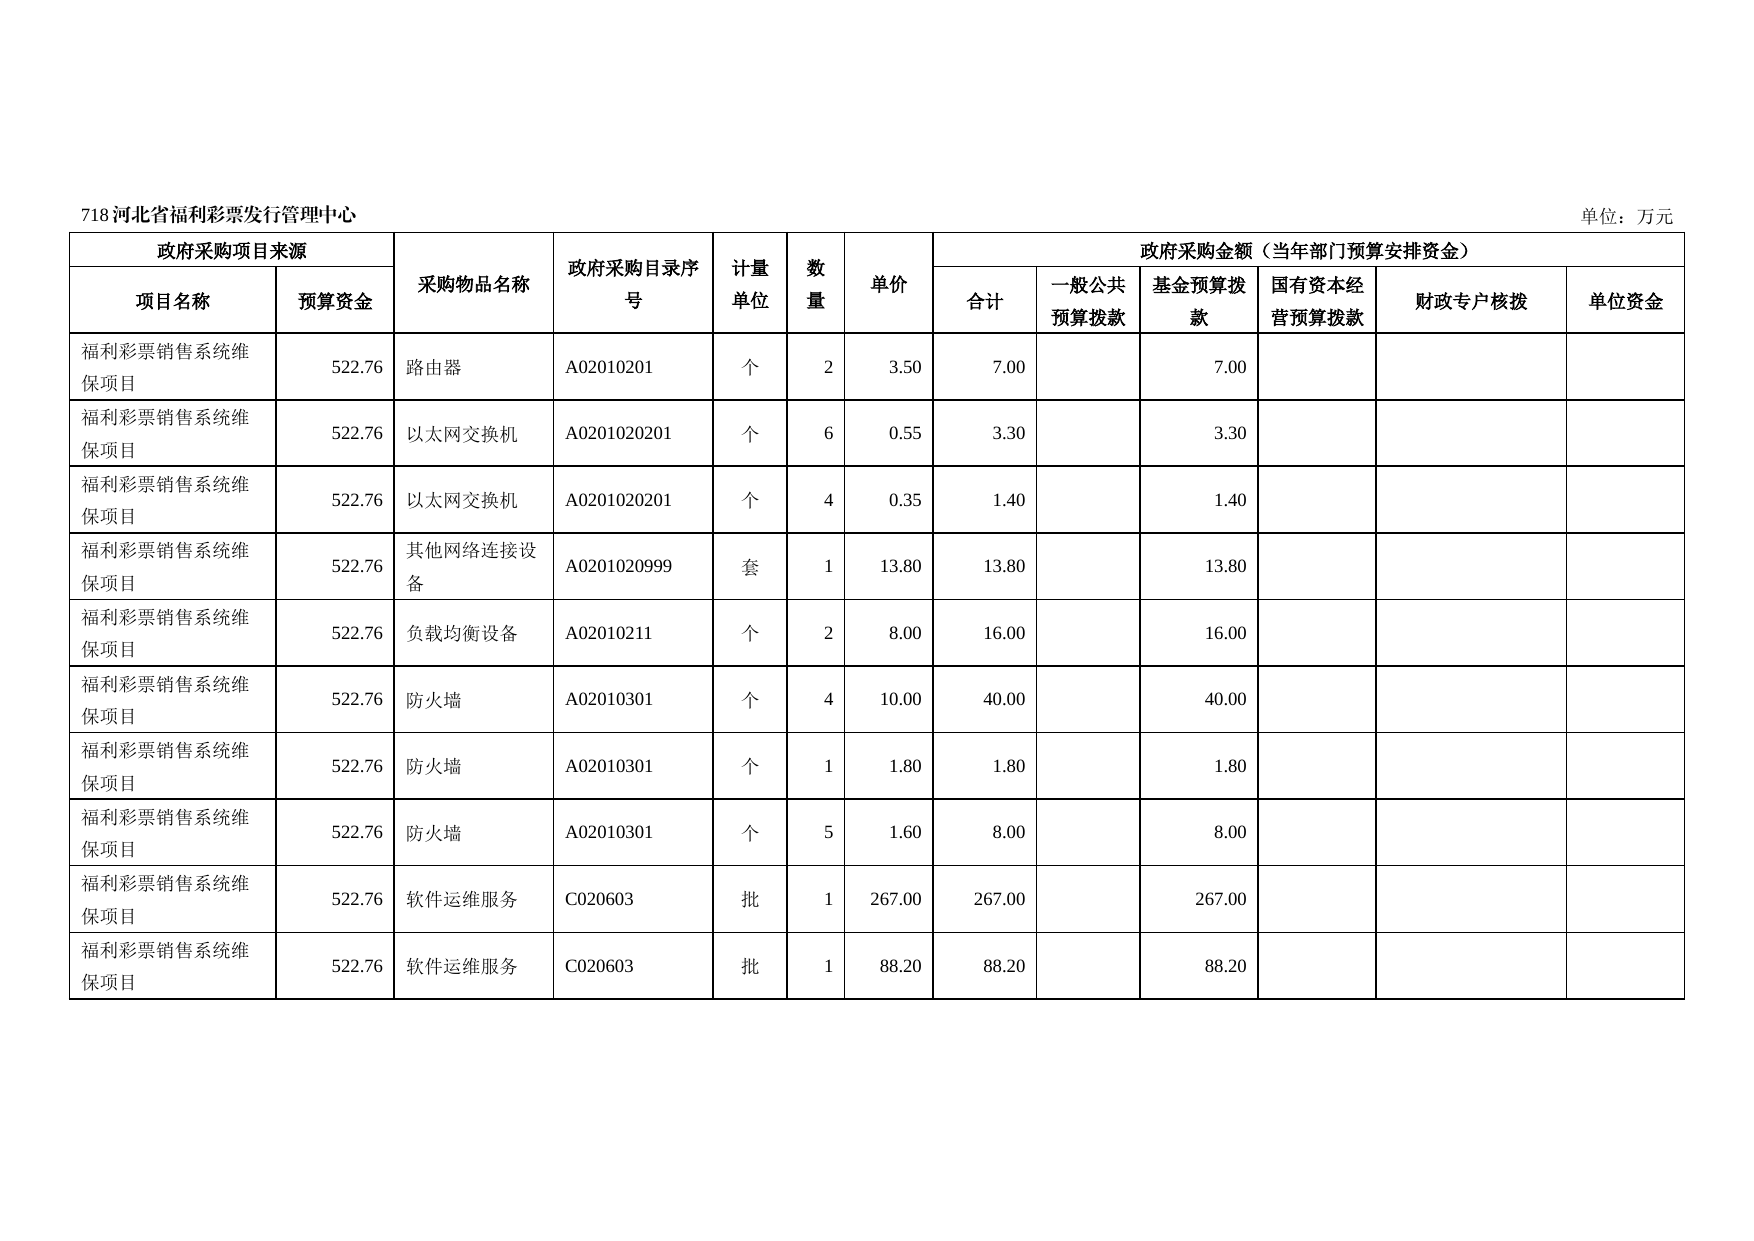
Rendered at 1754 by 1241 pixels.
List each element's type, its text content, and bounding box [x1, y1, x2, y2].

table_cell 政府采购金额（当年部门预算安排资金） [934, 233, 1684, 266]
table_cell 1 [788, 866, 844, 931]
table_cell 7.00 [934, 334, 1036, 399]
table_cell 负载均衡设备 [395, 600, 553, 665]
table_cell [1567, 733, 1684, 798]
table_cell 个 [714, 600, 786, 665]
table_cell [1377, 667, 1566, 732]
table_cell 522.76 [277, 534, 393, 598]
table_cell [1377, 534, 1566, 598]
table_cell [1377, 334, 1566, 399]
table_cell 计量 单位 [714, 233, 786, 332]
table_cell 3.30 [1141, 401, 1257, 465]
table_cell 一般公共预算拨款 [1037, 267, 1139, 332]
table_cell 国有资本经营预算拨款 [1259, 267, 1375, 332]
table_cell 267.00 [845, 866, 932, 931]
table_cell 522.76 [277, 866, 393, 931]
table_cell 522.76 [277, 667, 393, 732]
table_cell 7.00 [1141, 334, 1257, 399]
table_cell 1 [788, 933, 844, 998]
table_cell [1567, 534, 1684, 598]
table_cell [1377, 866, 1566, 931]
table_cell 1.40 [934, 467, 1036, 532]
table_cell 1 [788, 733, 844, 798]
table_cell 福利彩票销售系统维保项目 [70, 401, 275, 465]
table_cell 88.20 [1141, 933, 1257, 998]
table_cell 1 [788, 534, 844, 598]
table_cell 福利彩票销售系统维保项目 [70, 667, 275, 732]
table_cell 4 [788, 667, 844, 732]
table_cell 3.30 [934, 401, 1036, 465]
table_cell [1259, 401, 1375, 465]
table_cell 88.20 [845, 933, 932, 998]
table_cell [1037, 401, 1139, 465]
table_cell [1037, 667, 1139, 732]
table_cell 单价 [845, 233, 932, 332]
table_cell 财政专户核拨 [1377, 267, 1566, 332]
table_cell 522.76 [277, 334, 393, 399]
table_cell [1259, 800, 1375, 865]
table_cell 以太网交换机 [395, 401, 553, 465]
table_cell [1567, 933, 1684, 998]
table_header 单位：万元 [934, 199, 1684, 232]
table_cell 政府采购目录序号 [554, 233, 712, 332]
table_cell 8.00 [934, 800, 1036, 865]
table_header 718河北省福利彩票发行管理中心 [70, 199, 932, 232]
table_cell [1377, 933, 1566, 998]
table_cell 40.00 [934, 667, 1036, 732]
table_cell 8.00 [845, 600, 932, 665]
table_cell C020603 [554, 866, 712, 931]
table_cell A02010301 [554, 667, 712, 732]
table_cell 13.80 [934, 534, 1036, 598]
table_cell 采购物品名称 [395, 233, 553, 332]
table_cell 6 [788, 401, 844, 465]
table_cell [1567, 667, 1684, 732]
table_cell 10.00 [845, 667, 932, 732]
table_cell 以太网交换机 [395, 467, 553, 532]
table_cell 福利彩票销售系统维保项目 [70, 733, 275, 798]
table_cell [1037, 334, 1139, 399]
table_cell 13.80 [1141, 534, 1257, 598]
table_cell [1259, 534, 1375, 598]
table_cell [1567, 467, 1684, 532]
table_cell A02010201 [554, 334, 712, 399]
table_cell [1037, 467, 1139, 532]
table_cell 福利彩票销售系统维保项目 [70, 800, 275, 865]
table_cell 0.55 [845, 401, 932, 465]
table_cell 5 [788, 800, 844, 865]
table_cell [1259, 733, 1375, 798]
table_cell 522.76 [277, 467, 393, 532]
table_cell 16.00 [934, 600, 1036, 665]
table_cell [1377, 600, 1566, 665]
table_cell 13.80 [845, 534, 932, 598]
table_cell [1567, 334, 1684, 399]
table_cell 福利彩票销售系统维保项目 [70, 600, 275, 665]
table_cell [1037, 534, 1139, 598]
table_cell 软件运维服务 [395, 933, 553, 998]
table_cell 福利彩票销售系统维保项目 [70, 467, 275, 532]
table_cell 1.80 [934, 733, 1036, 798]
table_cell 项目名称 [70, 267, 275, 332]
table_cell [1567, 800, 1684, 865]
table_cell [1377, 467, 1566, 532]
table_cell 16.00 [1141, 600, 1257, 665]
table_cell 防火墙 [395, 733, 553, 798]
table_cell 预算资金 [277, 267, 393, 332]
table_cell 522.76 [277, 800, 393, 865]
table_cell 数量 [788, 233, 844, 332]
table_cell 522.76 [277, 401, 393, 465]
table_cell 522.76 [277, 933, 393, 998]
table_cell 522.76 [277, 733, 393, 798]
table_cell 防火墙 [395, 667, 553, 732]
table_cell 基金预算拨款 [1141, 267, 1257, 332]
table_cell [1567, 600, 1684, 665]
table_cell [1259, 933, 1375, 998]
table_cell 其他网络连接设备 [395, 534, 553, 598]
table_cell 2 [788, 334, 844, 399]
table_cell [1037, 600, 1139, 665]
table_cell [1377, 733, 1566, 798]
table_cell 1.40 [1141, 467, 1257, 532]
table_cell 8.00 [1141, 800, 1257, 865]
table_cell 批 [714, 866, 786, 931]
table_cell 267.00 [1141, 866, 1257, 931]
table_cell 批 [714, 933, 786, 998]
table_cell A0201020201 [554, 401, 712, 465]
table_cell 福利彩票销售系统维保项目 [70, 933, 275, 998]
table_cell 防火墙 [395, 800, 553, 865]
table_cell A02010301 [554, 733, 712, 798]
table_cell 个 [714, 334, 786, 399]
table_cell [1037, 933, 1139, 998]
table_cell A02010301 [554, 800, 712, 865]
table_cell 福利彩票销售系统维保项目 [70, 866, 275, 931]
table_cell 个 [714, 733, 786, 798]
table_cell 软件运维服务 [395, 866, 553, 931]
table_cell [1037, 733, 1139, 798]
table_cell 4 [788, 467, 844, 532]
table_cell [1037, 800, 1139, 865]
table_cell 个 [714, 667, 786, 732]
table_cell [1259, 467, 1375, 532]
table_cell 522.76 [277, 600, 393, 665]
table_cell 政府采购项目来源 [70, 233, 393, 266]
table_cell 个 [714, 467, 786, 532]
table_cell 个 [714, 401, 786, 465]
table_cell C020603 [554, 933, 712, 998]
table_cell 福利彩票销售系统维保项目 [70, 334, 275, 399]
table_cell [1259, 600, 1375, 665]
table_cell A0201020999 [554, 534, 712, 598]
table_cell [1377, 401, 1566, 465]
table_cell 267.00 [934, 866, 1036, 931]
table_cell 3.50 [845, 334, 932, 399]
table_cell 合计 [934, 267, 1036, 332]
table_cell 0.35 [845, 467, 932, 532]
table_cell 1.60 [845, 800, 932, 865]
table_cell [1567, 866, 1684, 931]
table_cell A0201020201 [554, 467, 712, 532]
table_cell 个 [714, 800, 786, 865]
table_cell 1.80 [845, 733, 932, 798]
table_cell [1259, 866, 1375, 931]
table_cell [1259, 334, 1375, 399]
table_cell 2 [788, 600, 844, 665]
table_cell 路由器 [395, 334, 553, 399]
table_cell [1567, 401, 1684, 465]
table_cell 88.20 [934, 933, 1036, 998]
table_cell 1.80 [1141, 733, 1257, 798]
table_cell [1037, 866, 1139, 931]
table_cell [1377, 800, 1566, 865]
table_cell A02010211 [554, 600, 712, 665]
table_cell [1259, 667, 1375, 732]
table_cell 福利彩票销售系统维保项目 [70, 534, 275, 598]
table_cell 套 [714, 534, 786, 598]
table_cell 单位资金 [1567, 267, 1684, 332]
table_cell 40.00 [1141, 667, 1257, 732]
